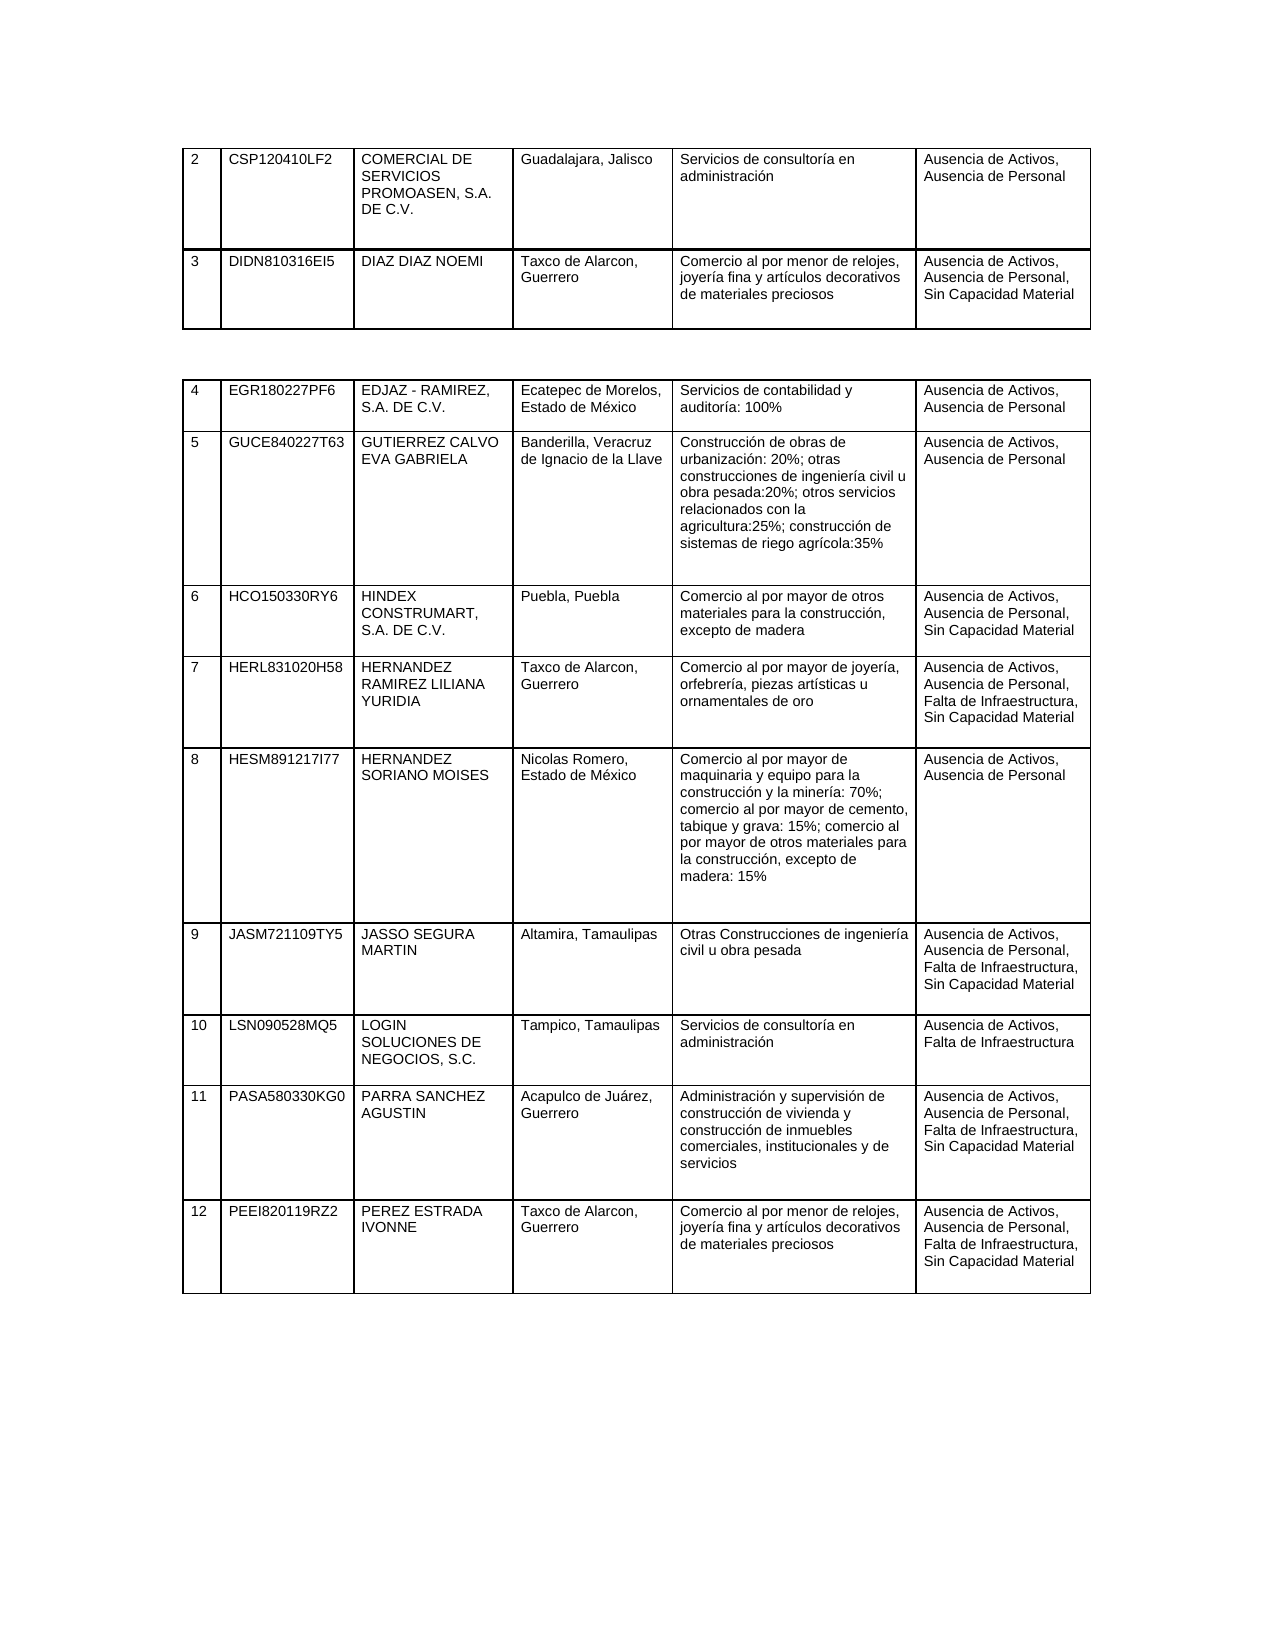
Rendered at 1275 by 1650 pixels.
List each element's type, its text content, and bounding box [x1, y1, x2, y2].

table_cell 2 [184, 149, 220, 248]
table_cell Ausencia de Activos, Ausencia de Personal, Sin Capacidad Material [917, 586, 1090, 656]
table_header Ecatepec de Morelos, Estado de México [514, 381, 672, 431]
table_cell CSP120410LF2 [222, 149, 353, 248]
table_cell JASSO SEGURA MARTIN [355, 924, 512, 1014]
table_cell Servicios de consultoría en administración [673, 149, 915, 248]
table_cell JASM721109TY5 [222, 924, 353, 1014]
table_cell Comercio al por mayor de joyería, orfebrería, piezas artísticas u ornamentales de oro [673, 657, 915, 747]
table_header Comercio al por menor de relojes, joyería fina y artículos decorativos de materiales preciosos [673, 251, 915, 328]
table_cell Ausencia de Activos, Ausencia de Personal, Falta de Infraestructura, Sin Capacidad Material [917, 1201, 1090, 1293]
table_cell 5 [184, 432, 220, 585]
table_cell Tampico, Tamaulipas [514, 1016, 672, 1085]
table_cell HCO150330RY6 [222, 586, 353, 656]
table_cell LSN090528MQ5 [222, 1016, 353, 1085]
table_header EDJAZ - RAMIREZ, S.A. DE C.V. [355, 381, 512, 431]
table_cell GUCE840227T63 [222, 432, 353, 585]
table_cell HERNANDEZ SORIANO MOISES [355, 749, 512, 922]
table_cell Banderilla, Veracruz de Ignacio de la Llave [514, 432, 672, 585]
table_cell 8 [184, 749, 220, 922]
table_cell 10 [184, 1016, 220, 1085]
table_cell Taxco de Alarcon, Guerrero [514, 1201, 672, 1293]
table_header Ausencia de Activos, Ausencia de Personal, Sin Capacidad Material [917, 251, 1090, 328]
table_cell Nicolas Romero, Estado de México [514, 749, 672, 922]
table_cell Servicios de consultoría en administración [673, 1016, 915, 1085]
table_cell PEREZ ESTRADA IVONNE [355, 1201, 512, 1293]
table_cell Altamira, Tamaulipas [514, 924, 672, 1014]
table_cell Ausencia de Activos, Ausencia de Personal, Falta de Infraestructura, Sin Capacidad Material [917, 1086, 1090, 1199]
table_cell 7 [184, 657, 220, 747]
table_cell HERL831020H58 [222, 657, 353, 747]
table_cell Administración y supervisión de construcción de vivienda y construcción de inmuebles comerciales, institucionales y de servicios [673, 1086, 915, 1199]
table_cell Comercio al por mayor de maquinaria y equipo para la construcción y la minería: 70%; comercio al por mayor de cemento, tabique y grava: 15%; comercio al por mayor de otros materiales para la construcción, excepto de madera: 15% [673, 749, 915, 922]
table_cell HERNANDEZ RAMIREZ LILIANA YURIDIA [355, 657, 512, 747]
table_cell Ausencia de Activos, Ausencia de Personal [917, 749, 1090, 922]
table_cell 12 [184, 1201, 220, 1293]
table_cell COMERCIAL DE SERVICIOS PROMOASEN, S.A. DE C.V. [355, 149, 512, 248]
table_cell 6 [184, 586, 220, 656]
table_cell Comercio al por menor de relojes, joyería fina y artículos decorativos de materiales preciosos [673, 1201, 915, 1293]
table_header Servicios de contabilidad y auditoría: 100% [673, 381, 915, 431]
table_cell Ausencia de Activos, Ausencia de Personal [917, 149, 1090, 248]
table_cell PEEI820119RZ2 [222, 1201, 353, 1293]
table_cell Otras Construcciones de ingeniería civil u obra pesada [673, 924, 915, 1014]
table_cell Guadalajara, Jalisco [514, 149, 672, 248]
table_cell Comercio al por mayor de otros materiales para la construcción, excepto de madera [673, 586, 915, 656]
table_cell PARRA SANCHEZ AGUSTIN [355, 1086, 512, 1199]
table_header Ausencia de Activos, Ausencia de Personal [917, 381, 1090, 431]
table_header 3 [184, 251, 220, 328]
table_cell Ausencia de Activos, Falta de Infraestructura [917, 1016, 1090, 1085]
table_cell LOGIN SOLUCIONES DE NEGOCIOS, S.C. [355, 1016, 512, 1085]
table_cell Ausencia de Activos, Ausencia de Personal, Falta de Infraestructura, Sin Capacidad Material [917, 657, 1090, 747]
table_header Taxco de Alarcon, Guerrero [514, 251, 672, 328]
table_cell 11 [184, 1086, 220, 1199]
table_header EGR180227PF6 [222, 381, 353, 431]
table_cell Puebla, Puebla [514, 586, 672, 656]
table_header DIDN810316EI5 [222, 251, 353, 328]
table_cell HESM891217I77 [222, 749, 353, 922]
table_cell Construcción de obras de urbanización: 20%; otras construcciones de ingeniería civil u obra pesada:20%; otros servicios relacionados con la agricultura:25%; construcción de sistemas de riego agrícola:35% [673, 432, 915, 585]
table_cell 9 [184, 924, 220, 1014]
table_header DIAZ DIAZ NOEMI [355, 251, 512, 328]
table_cell GUTIERREZ CALVO EVA GABRIELA [355, 432, 512, 585]
table_header 4 [184, 381, 220, 431]
table_cell PASA580330KG0 [222, 1086, 353, 1199]
table_cell Ausencia de Activos, Ausencia de Personal, Falta de Infraestructura, Sin Capacidad Material [917, 924, 1090, 1014]
table_cell Acapulco de Juárez, Guerrero [514, 1086, 672, 1199]
table_cell Ausencia de Activos, Ausencia de Personal [917, 432, 1090, 585]
table_cell Taxco de Alarcon, Guerrero [514, 657, 672, 747]
table_cell HINDEX CONSTRUMART, S.A. DE C.V. [355, 586, 512, 656]
